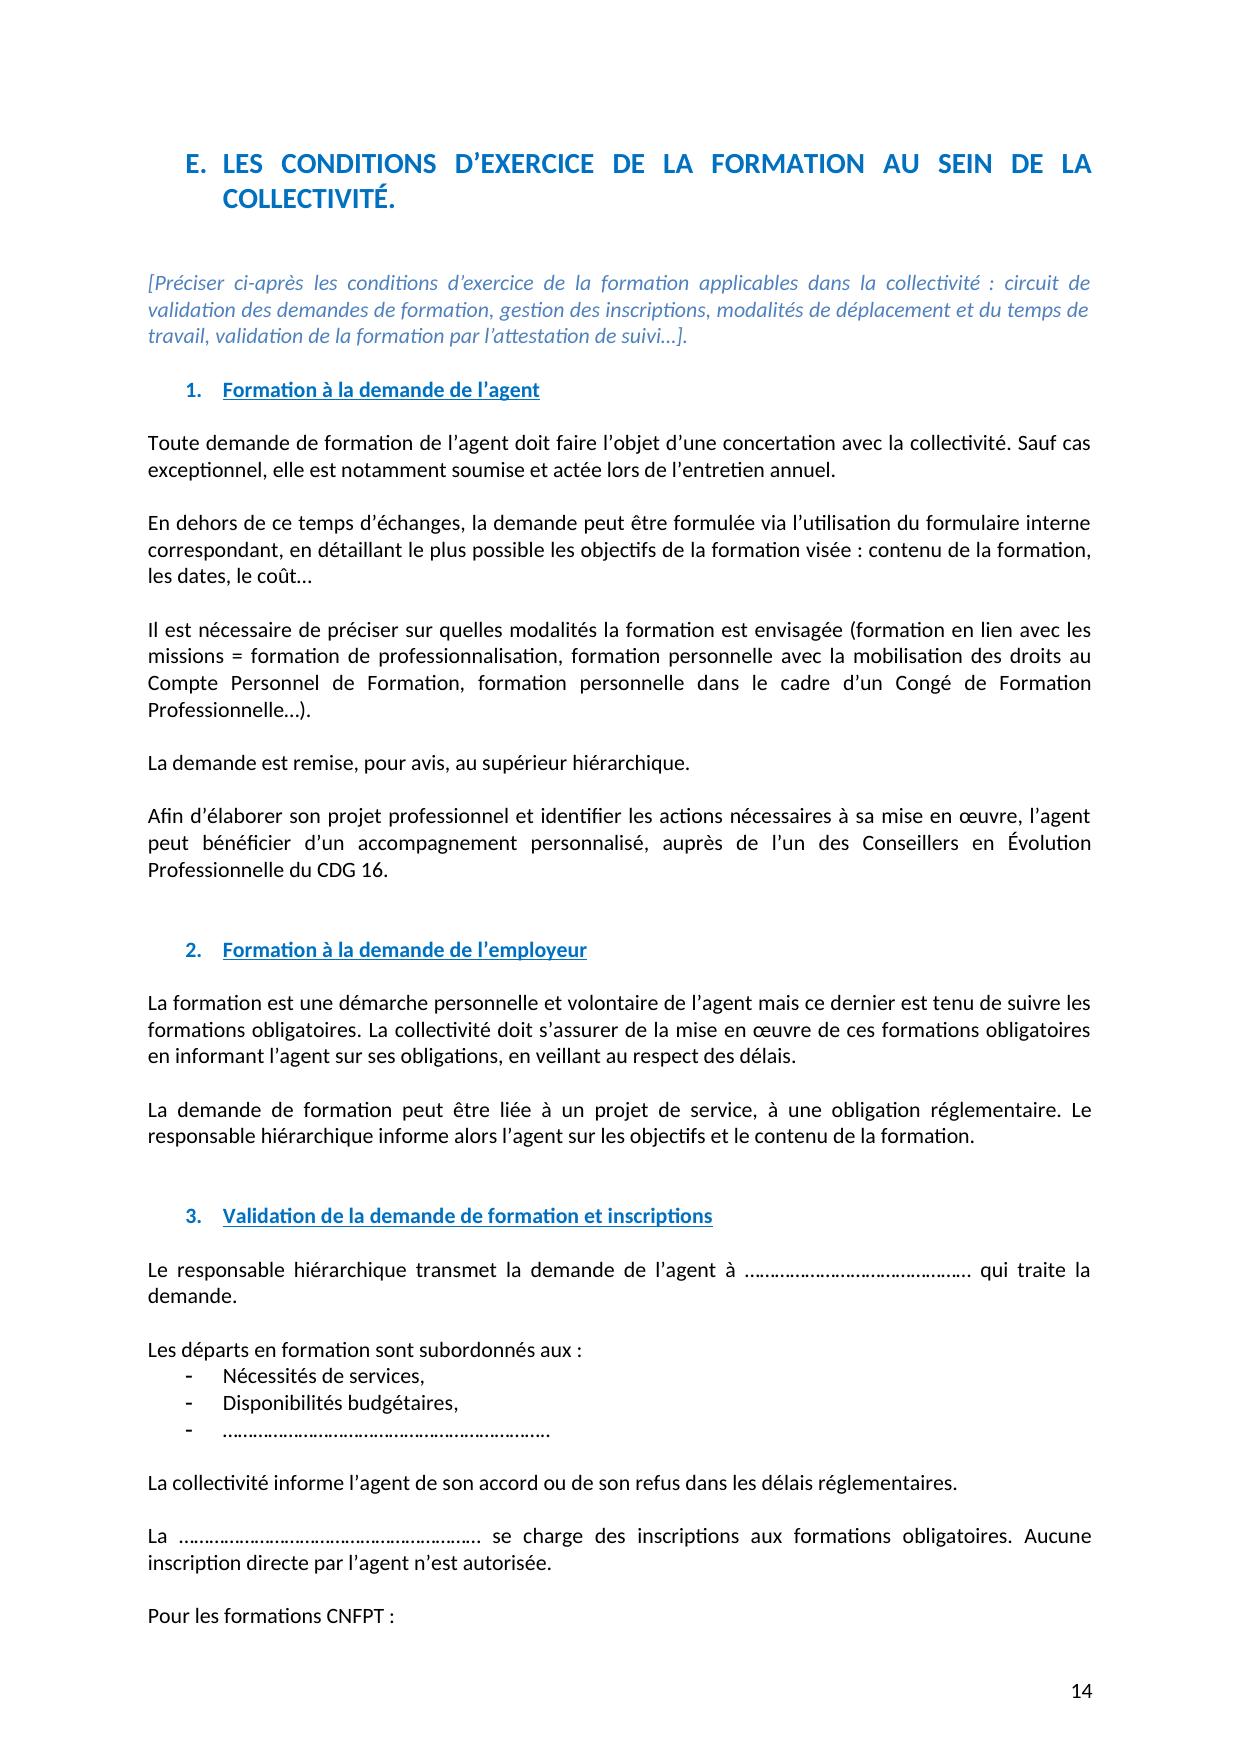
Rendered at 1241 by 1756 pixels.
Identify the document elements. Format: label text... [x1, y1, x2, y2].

list Disponibilités budgétaires, [185, 1389, 1092, 1416]
text Le responsable hiérarchique transmet la demande de l’agent à ……………………………………… qui traite la demande. [148, 1256, 1092, 1309]
list Formation à la demande de l’employeur [185, 936, 1092, 963]
text La demande de formation peut être liée à un projet de service, à une obligation réglementaire. Le responsable hiérarchique informe alors l’agent sur les objectifs et le contenu de la formation. [148, 1096, 1092, 1149]
list ……………………………………………………….. [185, 1416, 1092, 1443]
text La demande est remise, pour avis, au supérieur hiérarchique. [148, 749, 1092, 776]
list Nécessités de services, [185, 1363, 1092, 1389]
text [Préciser ci-après les conditions d’exercice de la formation applicables dans la collectivité : circuit de validation des demandes de formation, gestion des inscriptions, modalités de déplacement et du temps de travail, validation de la formation par l’attestation de suivi…]. [148, 269, 1092, 349]
list Formation à la demande de l’agent [185, 376, 1092, 403]
list LES CONDITIONS D’EXERCICE DE LA FORMATION AU SEIN DE LA COLLECTIVITÉ. [185, 145, 1092, 216]
text La …………………………………………………… se charge des inscriptions aux formations obligatoires. Aucune inscription directe par l’agent n’est autorisée. [148, 1523, 1092, 1576]
text En dehors de ce temps d’échanges, la demande peut être formulée via l’utilisation du formulaire interne correspondant, en détaillant le plus possible les objectifs de la formation visée : contenu de la formation, les dates, le coût… [148, 509, 1092, 589]
text La formation est une démarche personnelle et volontaire de l’agent mais ce dernier est tenu de suivre les formations obligatoires. La collectivité doit s’assurer de la mise en œuvre de ces formations obligatoires en informant l’agent sur ses obligations, en veillant au respect des délais. [148, 989, 1092, 1069]
text Il est nécessaire de préciser sur quelles modalités la formation est envisagée (formation en lien avec les missions = formation de professionnalisation, formation personnelle avec la mobilisation des droits au Compte Personnel de Formation, formation personnelle dans le cadre d’un Congé de Formation Professionnelle…). [148, 616, 1092, 723]
text Les départs en formation sont subordonnés aux : [148, 1336, 1092, 1363]
text Toute demande de formation de l’agent doit faire l’objet d’une concertation avec la collectivité. Sauf cas exceptionnel, elle est notamment soumise et actée lors de l’entretien annuel. [148, 429, 1092, 483]
text Afin d’élaborer son projet professionnel et identifier les actions nécessaires à sa mise en œuvre, l’agent peut bénéficier d’un accompagnement personnalisé, auprès de l’un des Conseillers en Évolution Professionnelle du CDG 16. [148, 803, 1092, 883]
text Pour les formations CNFPT : [148, 1603, 1092, 1629]
list Validation de la demande de formation et inscriptions [185, 1203, 1092, 1229]
text La collectivité informe l’agent de son accord ou de son refus dans les délais réglementaires. [148, 1469, 1092, 1496]
